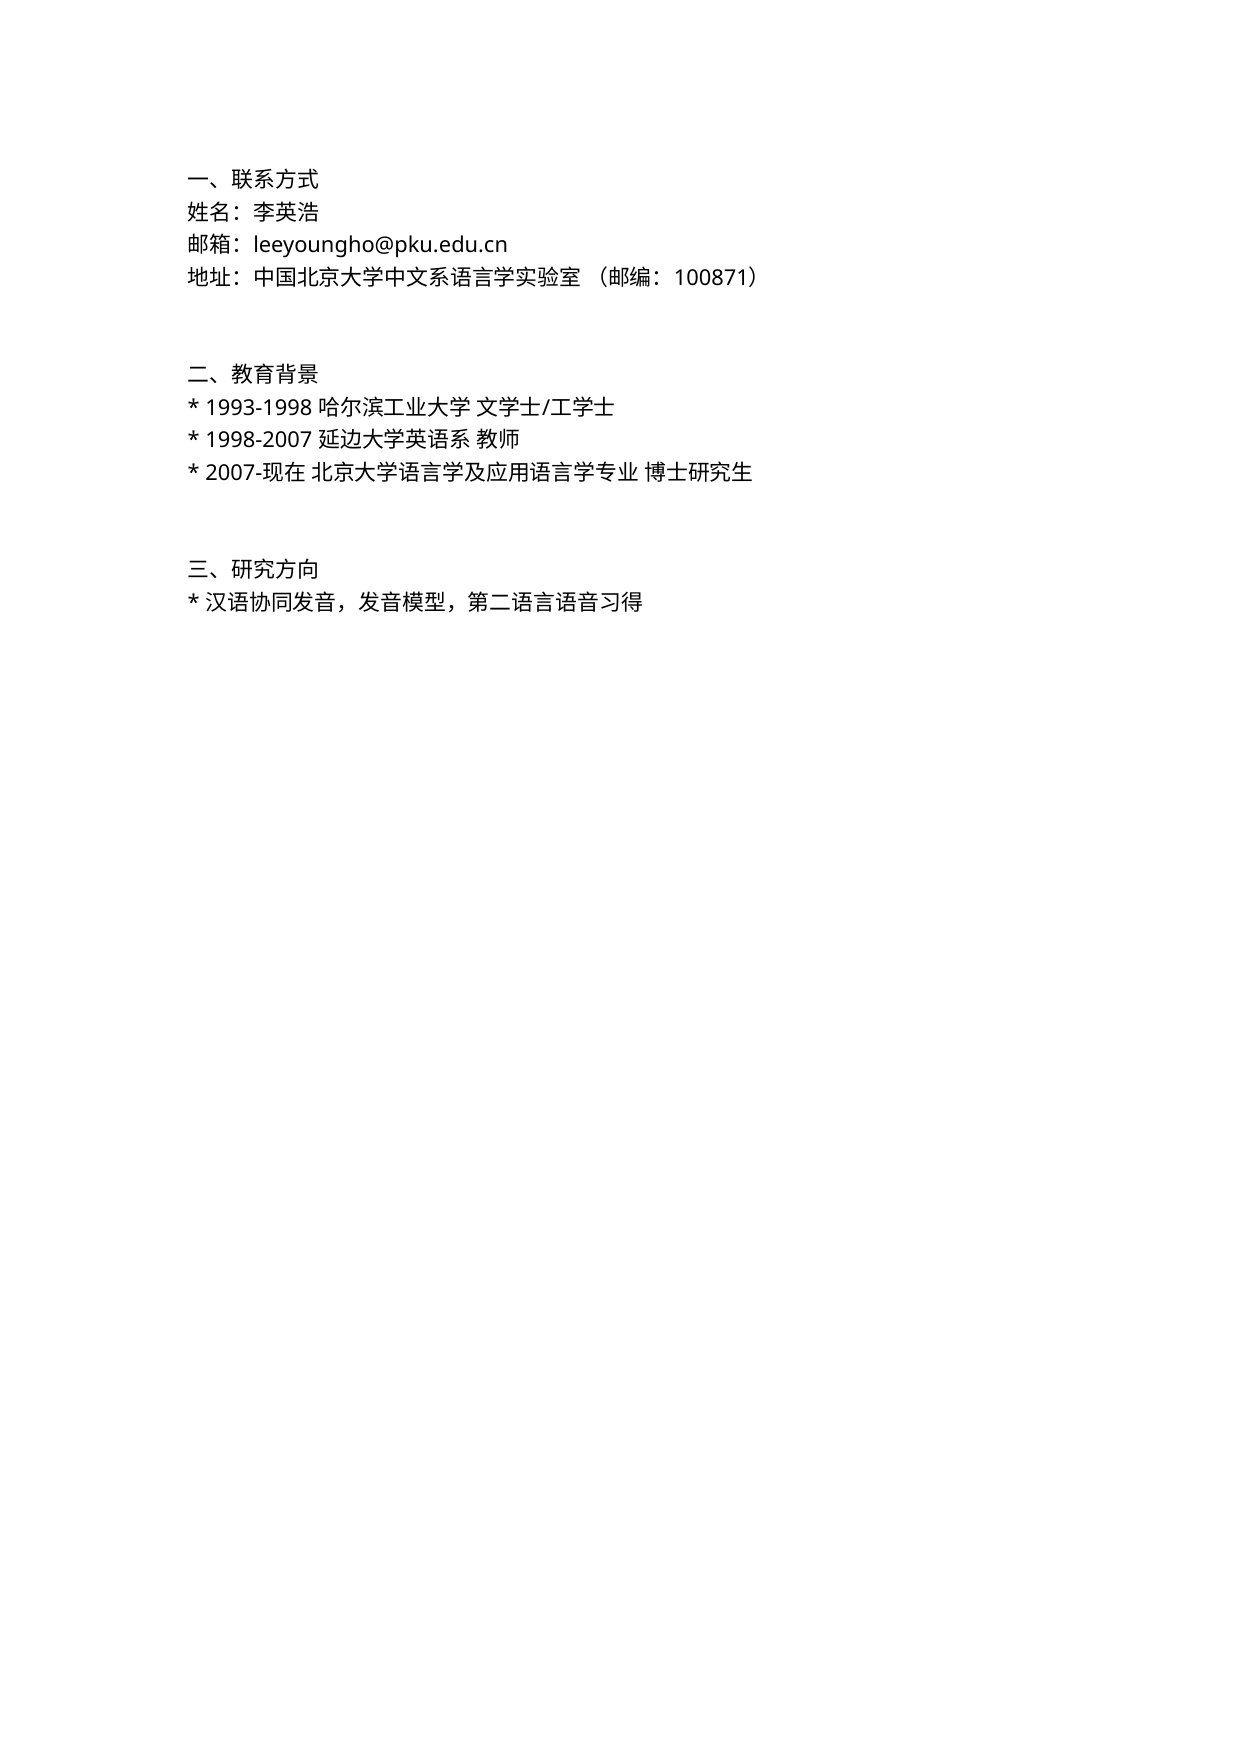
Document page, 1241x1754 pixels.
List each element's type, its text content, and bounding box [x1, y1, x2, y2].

text 邮箱：leeyoungho@pku.edu.cn [187, 227, 1053, 259]
text 二、教育背景 [187, 357, 1053, 389]
text * 1993-1998 哈尔滨工业大学 文学士/工学士 [187, 389, 1053, 422]
text * 汉语协同发音，发音模型，第二语言语音习得 [187, 584, 1053, 617]
text 一、联系方式 [187, 162, 1053, 194]
text 三、研究方向 [187, 552, 1053, 584]
text 地址：中国北京大学中文系语言学实验室 （邮编：100871） [187, 259, 1053, 292]
text * 2007-现在 北京大学语言学及应用语言学专业 博士研究生 [187, 454, 1053, 487]
text * 1998-2007 延边大学英语系 教师 [187, 422, 1053, 454]
text 姓名：李英浩 [187, 194, 1053, 227]
